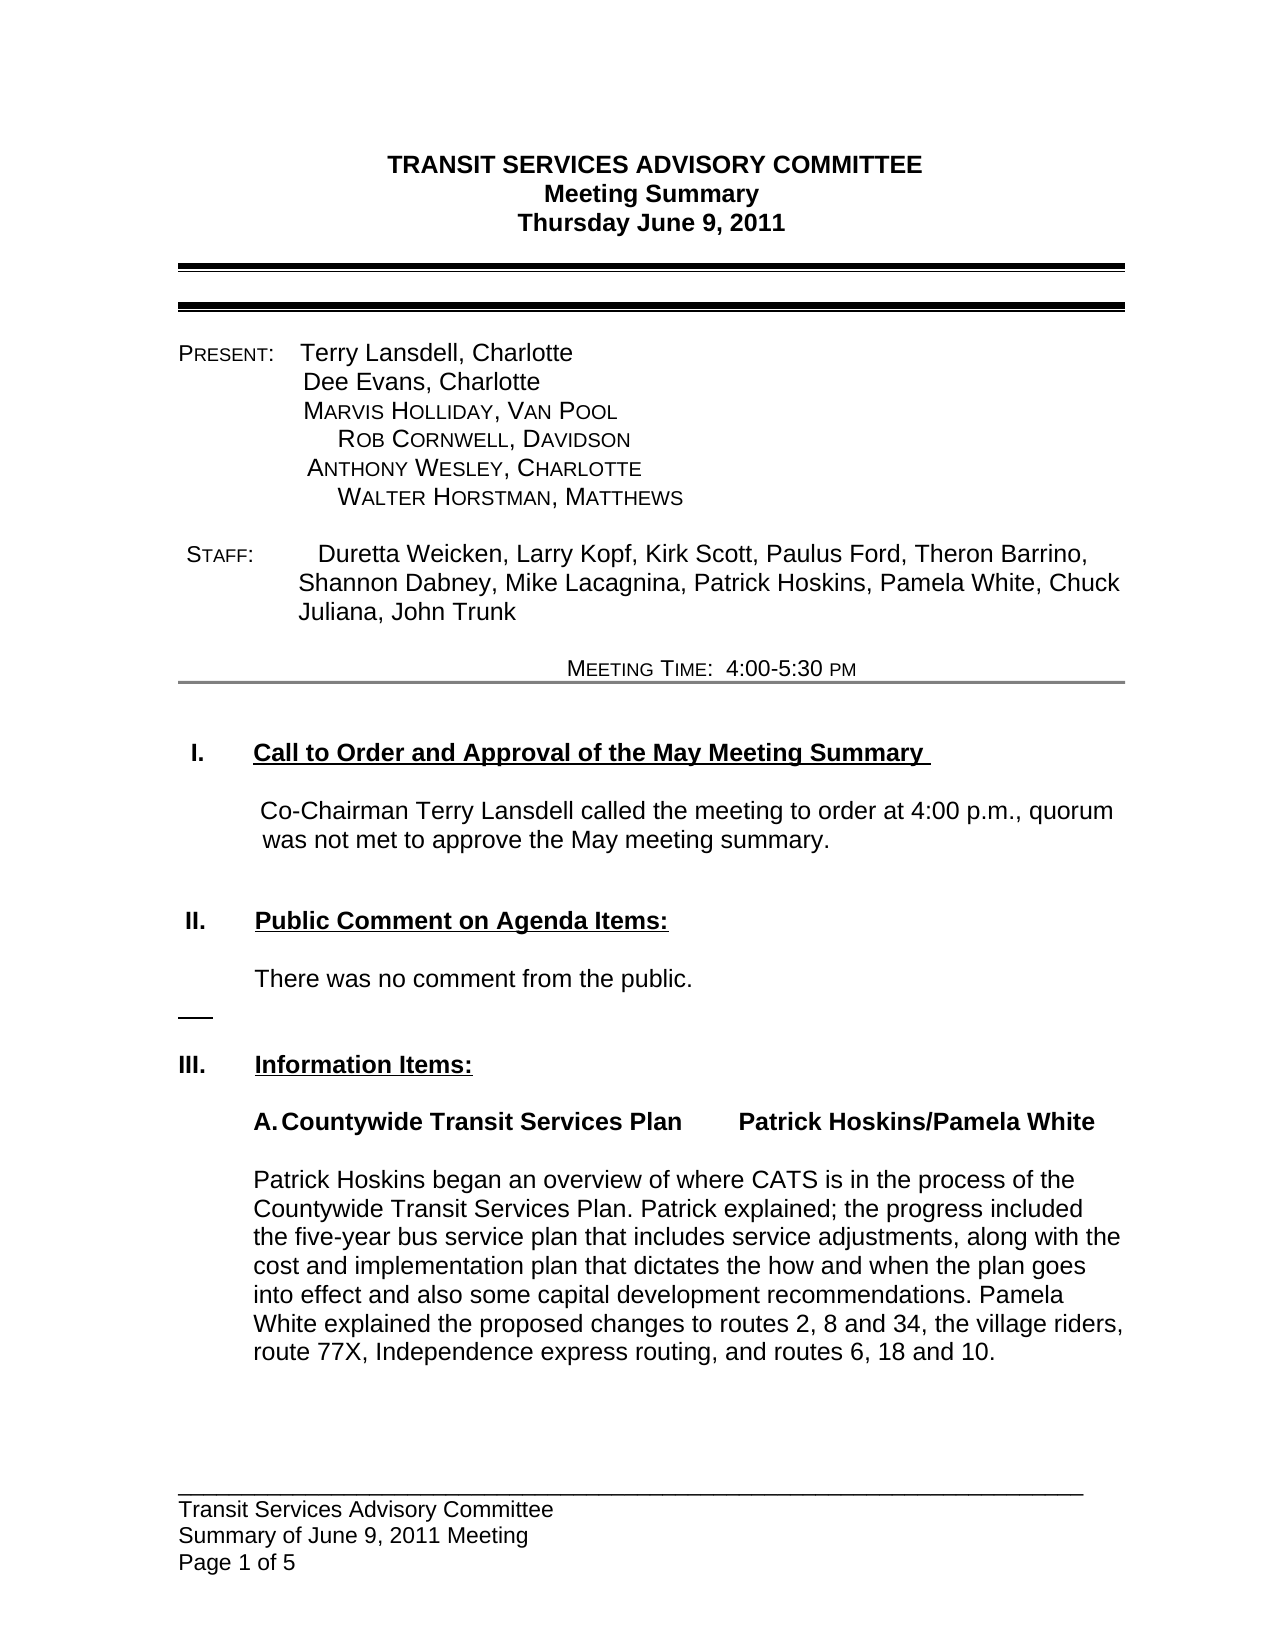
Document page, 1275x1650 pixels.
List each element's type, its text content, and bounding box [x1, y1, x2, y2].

text Meeting Time: 4:00-5:30 pm [298, 654, 1125, 680]
text Present: Terry Lansdell, Charlotte [178, 338, 1125, 367]
text Walter Horstman, Matthews [178, 482, 1125, 511]
text Marvis Holliday, Van Pool [178, 396, 1125, 424]
text III. Information Items: [178, 1050, 1125, 1078]
text Staff: Duretta Weicken, Larry Kopf, Kirk Scott, Paulus Ford, Theron Barrino, Shannon Dabney, Mike Lacagnina, Patrick Hoskins, Pamela White, Chuck Juliana, John Trunk [148, 539, 1125, 626]
text II. Public Comment on Agenda Items: [178, 906, 1125, 935]
text Dee Evans, Charlotte [178, 367, 1125, 396]
text There was no comment from the public. [178, 963, 1125, 992]
list Countywide Transit Services Plan Patrick Hoskins/Pamela White [253, 1107, 1125, 1136]
text Thursday June 9, 2011 [178, 207, 1125, 236]
text Co-Chairman Terry Lansdell called the meeting to order at 4:00 p.m., quorum was not met to approve the May meeting summary. [253, 796, 1125, 853]
text Rob Cornwell, Davidson [178, 424, 1125, 453]
text Meeting Summary [178, 179, 1125, 207]
text Anthony Wesley, Charlotte [178, 453, 1125, 482]
text TRANSIT SERVICES ADVISORY COMMITTEE [178, 150, 1125, 179]
text I. Call to Order and Approval of the May Meeting Summary [191, 738, 1125, 767]
text Patrick Hoskins began an overview of where CATS is in the process of the Countywide Transit Services Plan. Patrick explained; the progress included the five-year bus service plan that includes service adjustments, along with the cost and implementation plan that dictates the how and when the plan goes into effect and also some capital development recommendations. Pamela White explained the proposed changes to routes 2, 8 and 34, the village riders, route 77X, Independence express routing, and routes 6, 18 and 10. [253, 1165, 1125, 1366]
